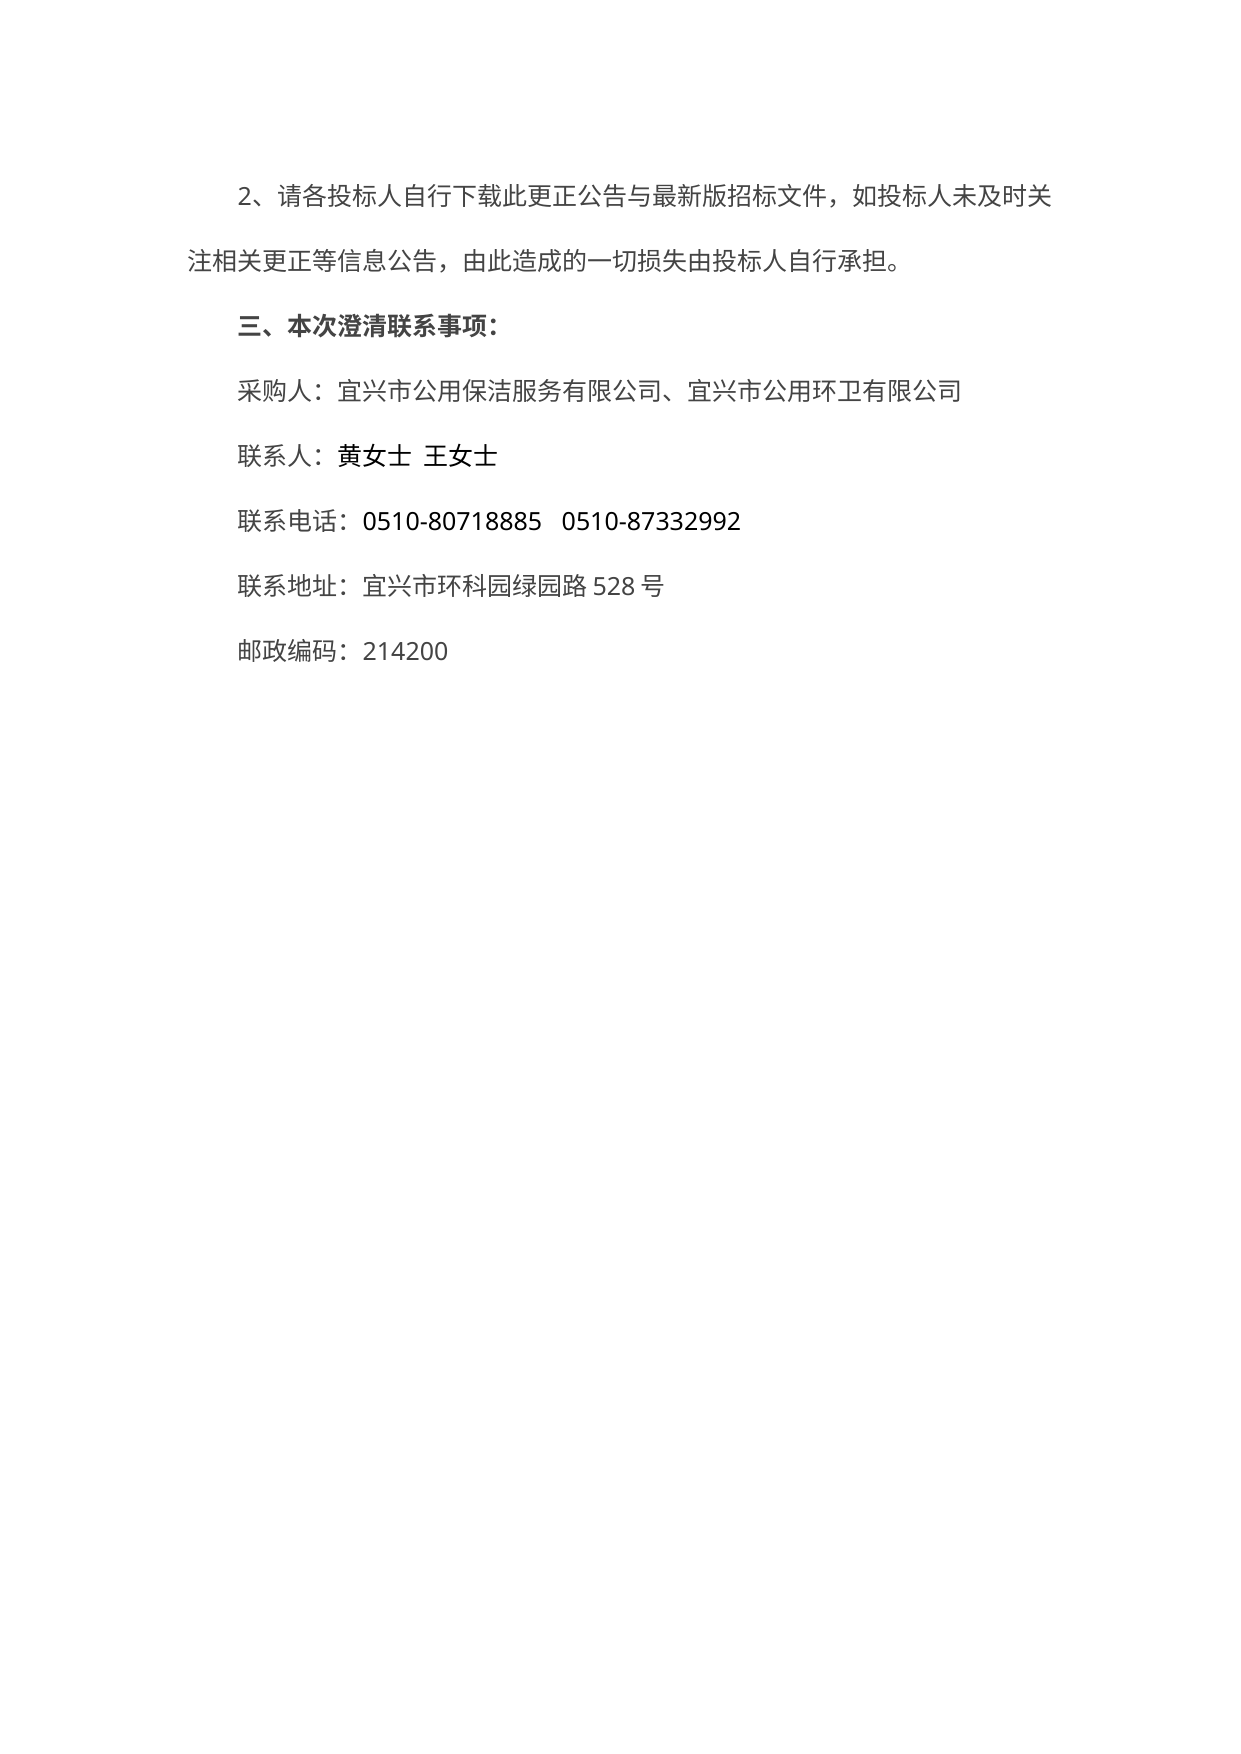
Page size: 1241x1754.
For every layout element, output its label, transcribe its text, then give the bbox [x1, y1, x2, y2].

text 采购人：宜兴市公用保洁服务有限公司、宜兴市公用环卫有限公司 [187, 357, 1053, 422]
text 联系电话：0510-80718885 0510-87332992 [187, 487, 1053, 552]
text 邮政编码：214200 [187, 617, 1053, 682]
text 联系人：黄女士 王女士 [187, 422, 1053, 487]
text 2、请各投标人自行下载此更正公告与最新版招标文件，如投标人未及时关注相关更正等信息公告，由此造成的一切损失由投标人自行承担。 [187, 162, 1053, 292]
text 三、本次澄清联系事项： [187, 292, 1053, 357]
text 联系地址：宜兴市环科园绿园路528号 [187, 552, 1053, 617]
